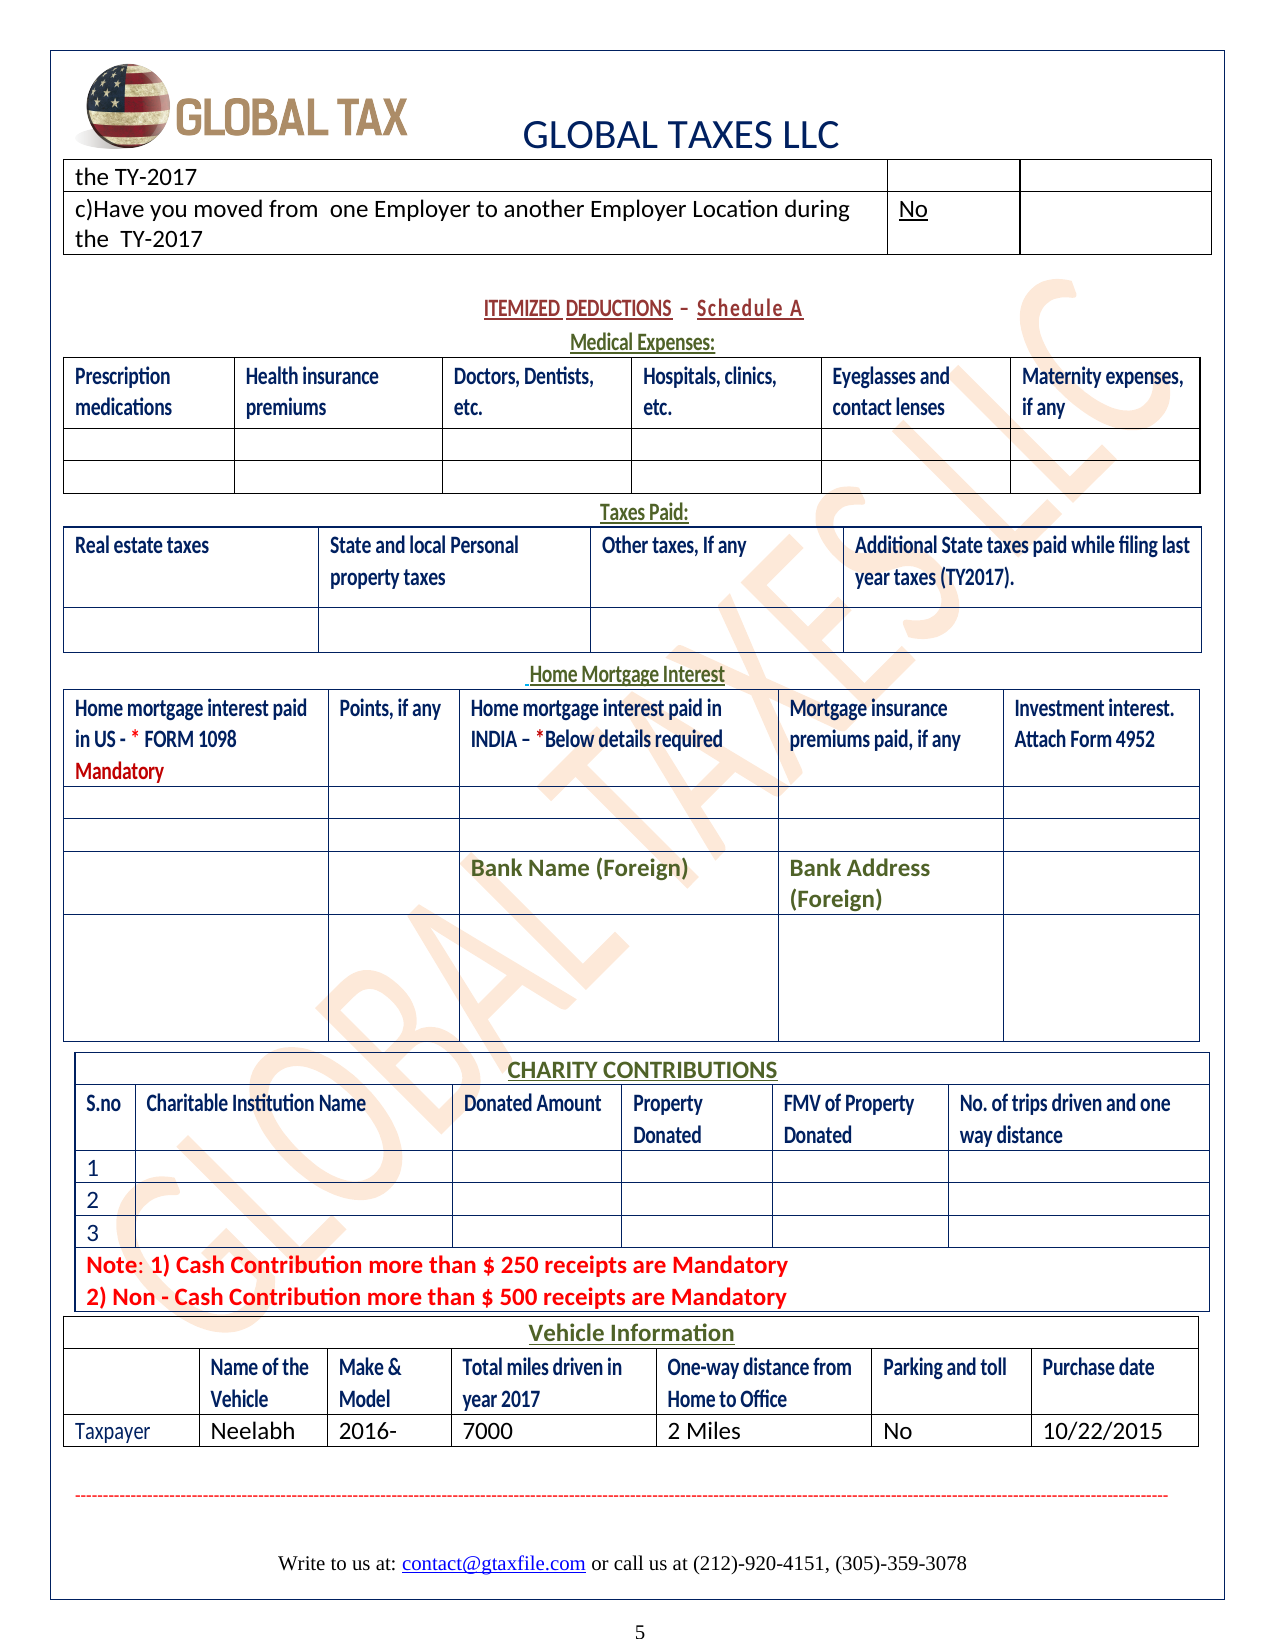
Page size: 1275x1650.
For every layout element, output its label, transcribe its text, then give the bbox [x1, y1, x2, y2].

table_cell [1004, 915, 1199, 1041]
table_cell [136, 1216, 452, 1247]
text Taxes Paid: [525, 495, 1200, 526]
table_cell [319, 608, 590, 652]
table_cell [773, 1216, 948, 1247]
table_cell [460, 915, 778, 1041]
text Medical Expenses: [85, 325, 1200, 357]
table_cell [235, 429, 442, 460]
table_header Hospitals, clinics, etc. [632, 358, 821, 428]
table_cell FMV of Property Donated [773, 1085, 948, 1150]
table_cell [779, 819, 1003, 851]
table_cell [773, 1183, 948, 1215]
table_cell [329, 852, 459, 914]
table_cell [949, 1151, 1209, 1182]
table_cell [329, 787, 459, 818]
table_cell [64, 852, 328, 914]
table_cell [64, 608, 318, 652]
table_cell Total miles driven in year 2017 [452, 1349, 656, 1413]
table_cell Bank Address (Foreign) [779, 852, 1003, 914]
text ITEMIZED DEDUCTIONS – Schedule A [85, 291, 1200, 323]
table_cell Parking and toll [872, 1349, 1031, 1413]
table_header Points, if any [329, 690, 459, 786]
table_cell Neelabh Gaur [200, 1415, 327, 1446]
table_cell [622, 1183, 772, 1215]
table_cell [773, 1151, 948, 1182]
table_cell [329, 819, 459, 851]
table_cell [453, 1183, 621, 1215]
table_cell Name of the Vehicle [200, 1349, 327, 1413]
table_cell [460, 787, 778, 818]
table_cell [64, 915, 328, 1041]
table_cell [64, 1349, 199, 1413]
table_cell [136, 1183, 452, 1215]
table_cell [1004, 787, 1199, 818]
table_cell [1004, 852, 1199, 914]
table_cell [822, 429, 1010, 460]
table_cell [622, 1216, 772, 1247]
table_cell Charitable Institution Name [136, 1085, 452, 1150]
table_cell [443, 429, 631, 460]
table_cell [453, 1216, 621, 1247]
table_cell Property Donated [622, 1085, 772, 1150]
table_cell [235, 461, 442, 493]
table_cell Donated Amount [453, 1085, 621, 1150]
table_cell [1011, 461, 1199, 493]
table_cell [460, 819, 778, 851]
table_cell No [888, 160, 1019, 191]
table_cell Bank Name (Foreign) [460, 852, 778, 914]
table_cell [453, 1151, 621, 1182]
table_cell Note: 1) Cash Contribution more than $ 250 receipts are Mandatory 2) Non - Cash Contribution more than $ 500 receipts are Mandatory [76, 1248, 1209, 1311]
table_cell [329, 915, 459, 1041]
table_cell [1011, 429, 1199, 460]
table_cell c)Have you moved from one Employer to another Employer Location during the TY-2017 [64, 192, 887, 254]
table_cell 7000 [452, 1415, 656, 1446]
table_cell [1021, 192, 1211, 254]
table_cell [64, 787, 328, 818]
table_cell No [872, 1415, 1031, 1446]
table_cell No [888, 192, 1019, 254]
table_cell 2 [76, 1183, 135, 1215]
table_cell [949, 1216, 1209, 1247]
table_cell [136, 1151, 452, 1182]
table_header State and local Personal property taxes [319, 528, 590, 607]
table_cell Taxpayer [64, 1415, 199, 1446]
table_header Prescription medications [64, 358, 234, 428]
table_cell S.no [76, 1085, 135, 1150]
table_header Eyeglasses and contact lenses [822, 358, 1010, 428]
table_header Home mortgage interest paid in US - * FORM 1098 Mandatory [64, 690, 328, 786]
text Home Mortgage Interest [450, 657, 1200, 689]
table_cell Purchase date [1032, 1349, 1198, 1413]
table_cell [632, 429, 821, 460]
table_header Additional State taxes paid while filing last year taxes (TY2017). [844, 528, 1201, 607]
table_header Real estate taxes [64, 528, 318, 607]
table_cell One-way distance from Home to Office [657, 1349, 871, 1413]
table_header Maternity expenses, if any [1011, 358, 1199, 428]
table_cell [1021, 160, 1211, 191]
table_cell [622, 1151, 772, 1182]
table_cell [779, 787, 1003, 818]
table_header Vehicle Information [64, 1317, 1198, 1348]
table_cell [632, 461, 821, 493]
table_cell b)Have you moved from one client location to another Client location during the TY-2017 [64, 160, 887, 191]
table_cell Make & Model [328, 1349, 451, 1413]
table_cell [443, 461, 631, 493]
table_cell 1 [76, 1151, 135, 1182]
table_cell [779, 915, 1003, 1041]
table_header Investment interest. Attach Form 4952 [1004, 690, 1199, 786]
table_header Other taxes, If any [591, 528, 843, 607]
table_cell No. of trips driven and one way distance [949, 1085, 1209, 1150]
table_header Health insurance premiums [235, 358, 442, 428]
table_cell [64, 461, 234, 493]
table_cell 3 [76, 1216, 135, 1247]
table_cell [64, 819, 328, 851]
table_cell [822, 461, 1010, 493]
table_cell 10/22/2015 [1032, 1415, 1198, 1446]
table_cell [844, 608, 1201, 652]
table_cell 2 Miles [657, 1415, 871, 1446]
table_cell [591, 608, 843, 652]
table_header Doctors, Dentists, etc. [443, 358, 631, 428]
table_header CHARITY CONTRIBUTIONS [76, 1053, 1209, 1084]
table_header Home mortgage interest paid in INDIA – *Below details required [460, 690, 778, 786]
table_cell [64, 429, 234, 460]
table_cell [949, 1183, 1209, 1215]
table_cell [1004, 819, 1199, 851]
picture [75, 63, 408, 149]
table_header Mortgage insurance premiums paid, if any [779, 690, 1003, 786]
table_cell 2016- Mazda CX-5 [328, 1415, 451, 1446]
